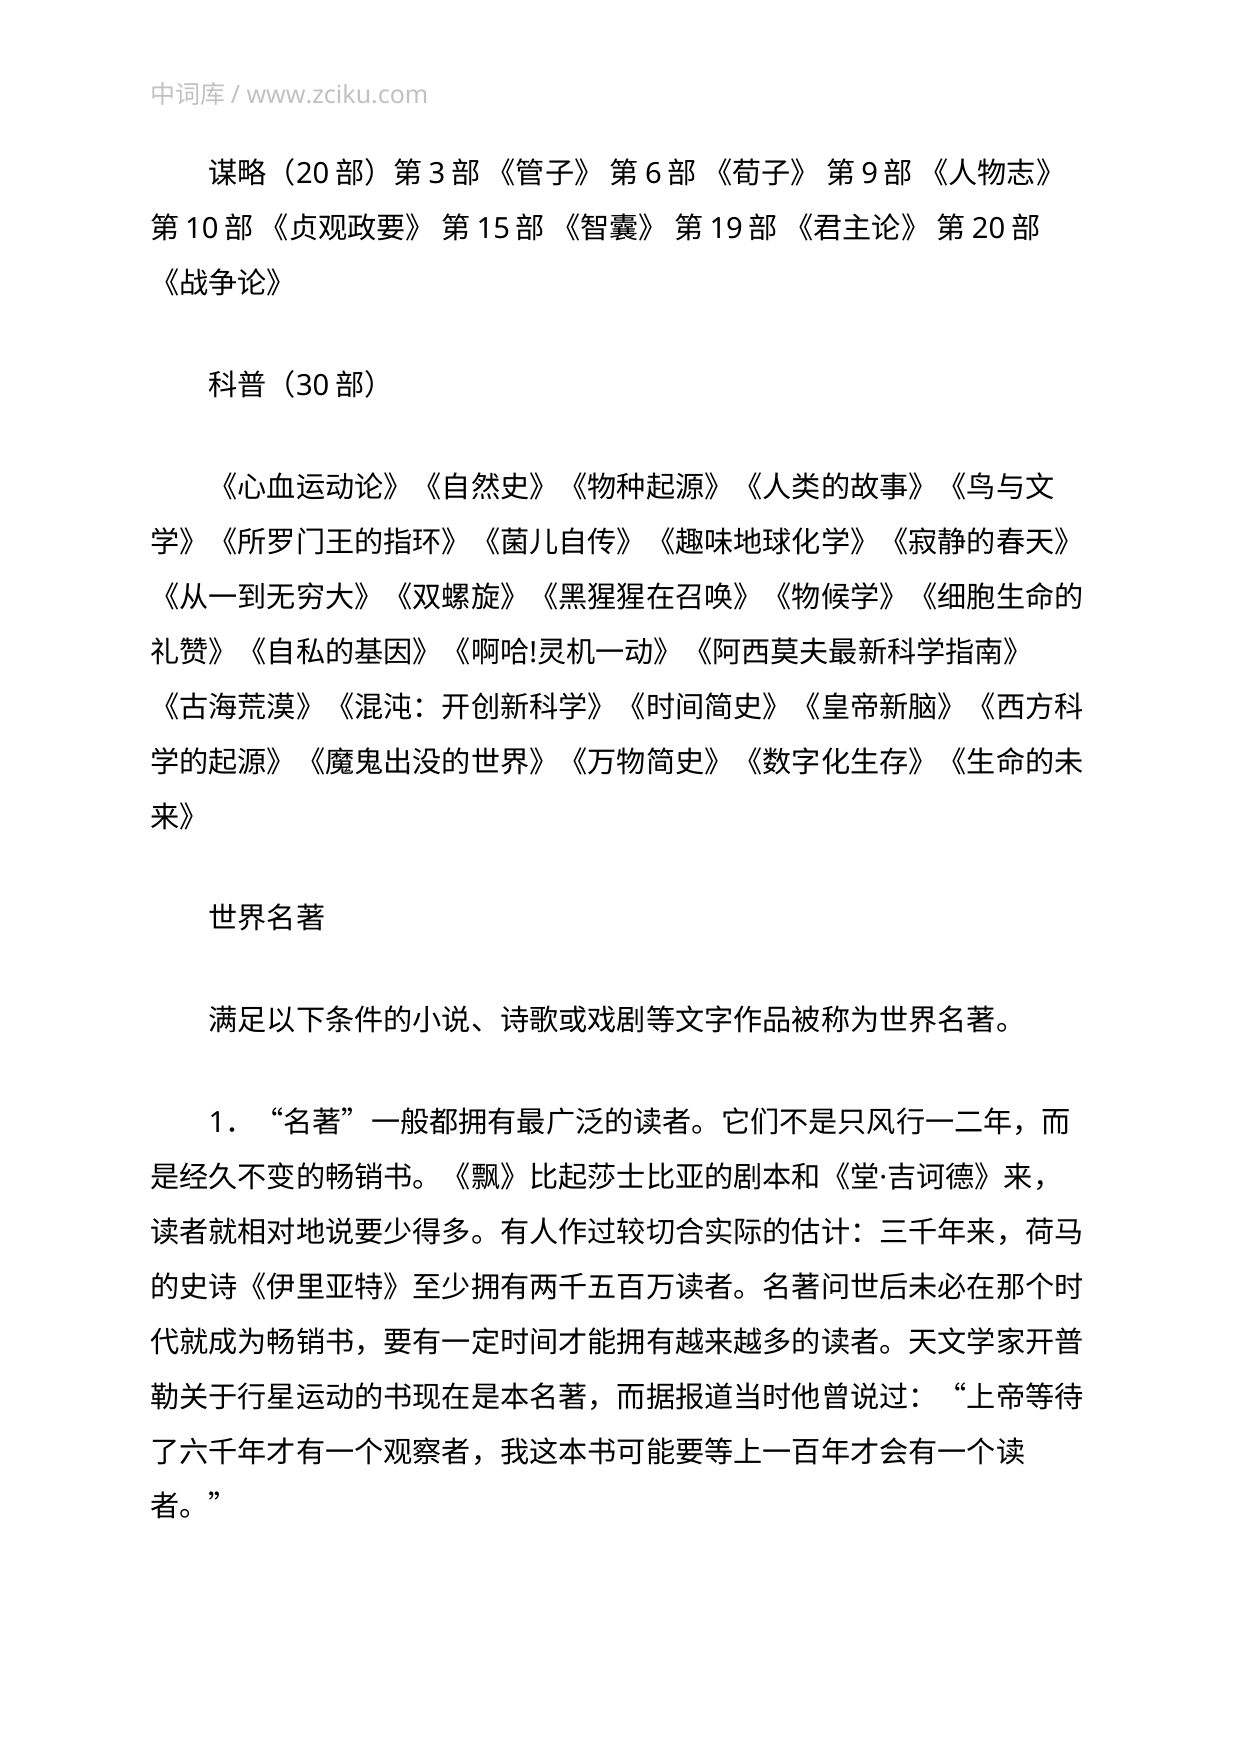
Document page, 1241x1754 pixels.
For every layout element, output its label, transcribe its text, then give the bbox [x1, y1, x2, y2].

text 世界名著 [150, 895, 1090, 937]
text 1．“名著”一般都拥有最广泛的读者。它们不是只风行一二年，而是经久不变的畅销书。《飘》比起莎士比亚的剧本和《堂·吉诃德》来，读者就相对地说要少得多。有人作过较切合实际的估计：三千年来，荷马的史诗《伊里亚特》至少拥有两千五百万读者。名著问世后未必在那个时代就成为畅销书，要有一定时间才能拥有越来越多的读者。天文学家开普勒关于行星运动的书现在是本名著，而据报道当时他曾说过：“上帝等待了六千年才有一个观察者，我这本书可能要等上一百年才会有一个读者。” [150, 1098, 1090, 1525]
text 科普（30部） [150, 362, 1090, 404]
text 《心血运动论》《自然史》《物种起源》《人类的故事》《鸟与文学》《所罗门王的指环》《菌儿自传》《趣味地球化学》《寂静的春天》《从一到无穷大》《双螺旋》《黑猩猩在召唤》《物候学》《细胞生命的礼赞》《自私的基因》《啊哈!灵机一动》《阿西莫夫最新科学指南》《古海荒漠》《混沌：开创新科学》《时间简史》《皇帝新脑》《西方科学的起源》《魔鬼出没的世界》《万物简史》《数字化生存》《生命的未来》 [150, 464, 1090, 836]
text 满足以下条件的小说、诗歌或戏剧等文字作品被称为世界名著。 [150, 997, 1090, 1039]
text 谋略（20部）第3部 《管子》 第6部 《荀子》 第9部 《人物志》 第10部 《贞观政要》 第15部 《智囊》 第19部 《君主论》 第20部 《战争论》 [150, 150, 1090, 302]
